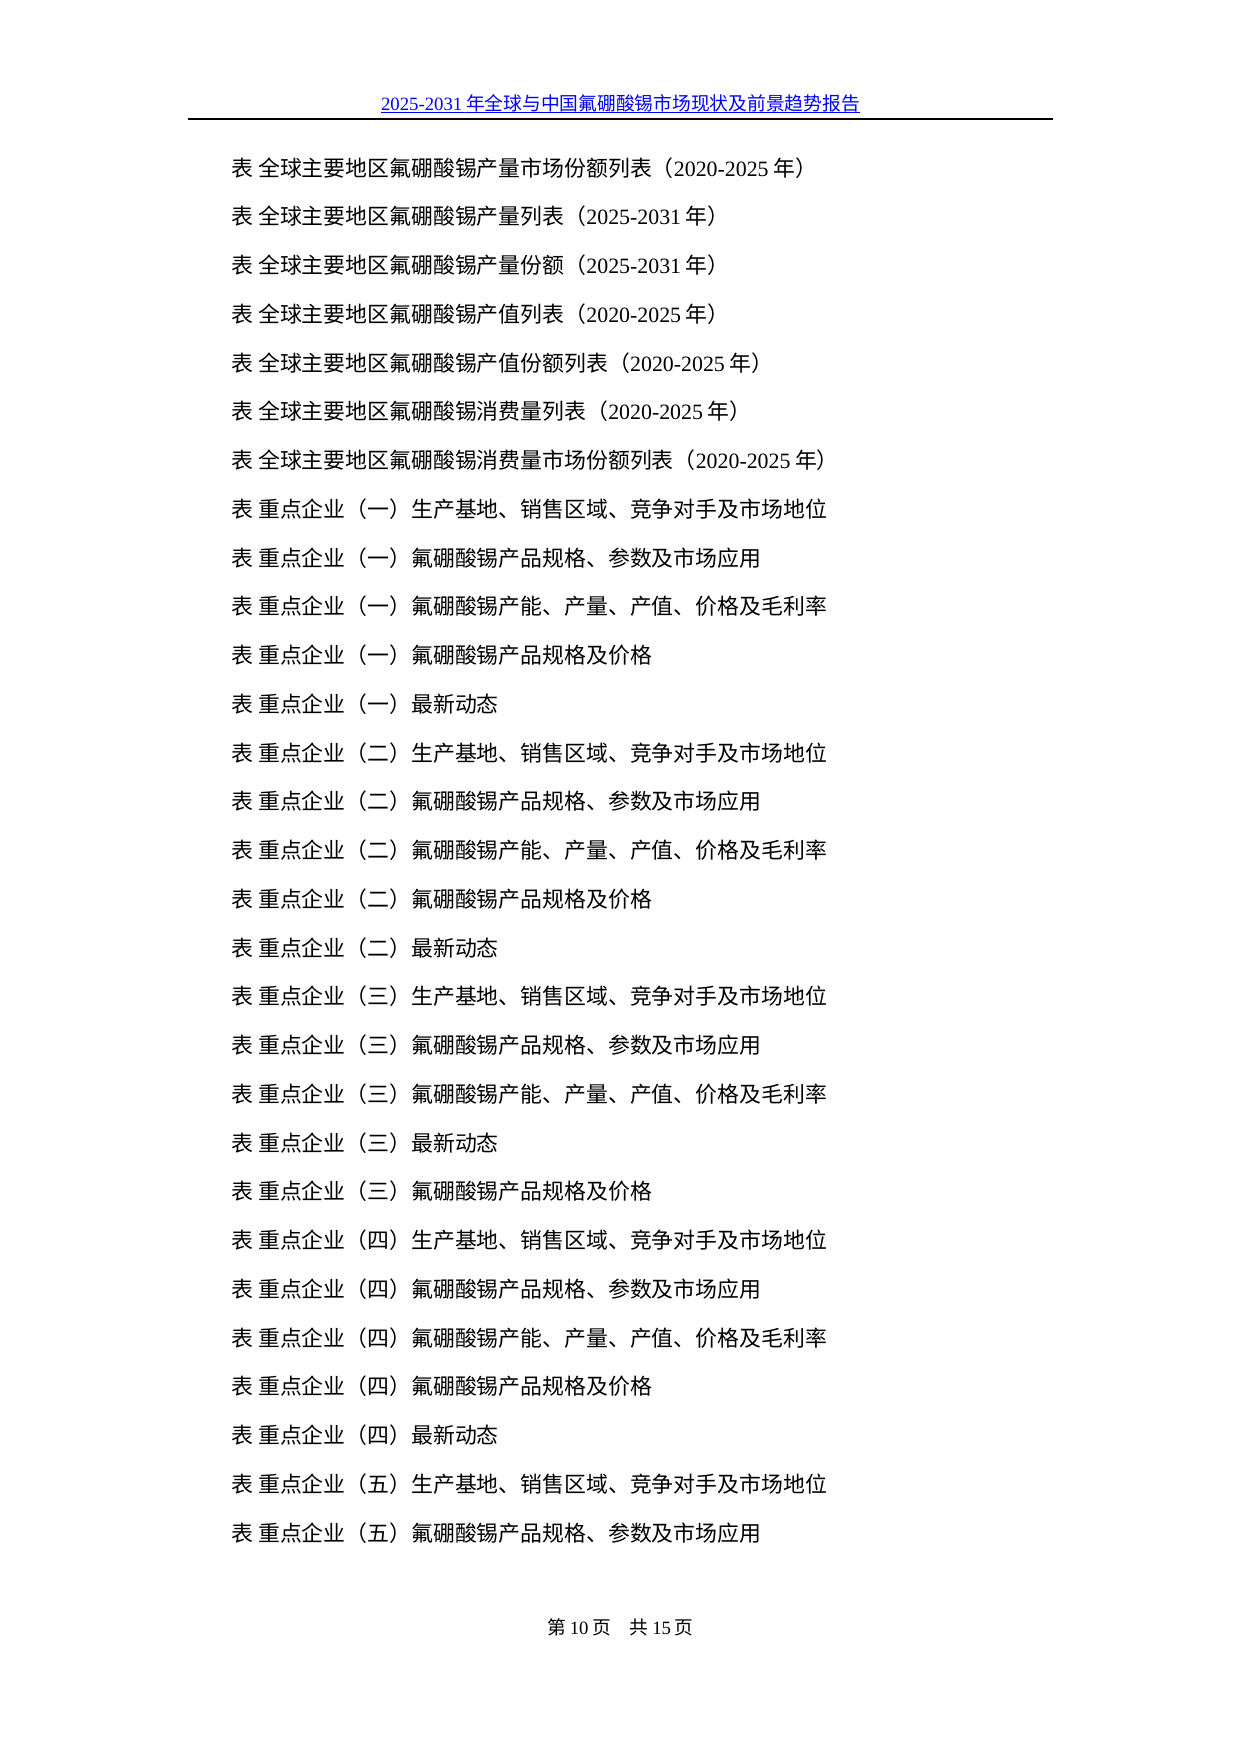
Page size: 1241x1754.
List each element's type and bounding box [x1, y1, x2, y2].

text [187, 150, 1053, 1548]
